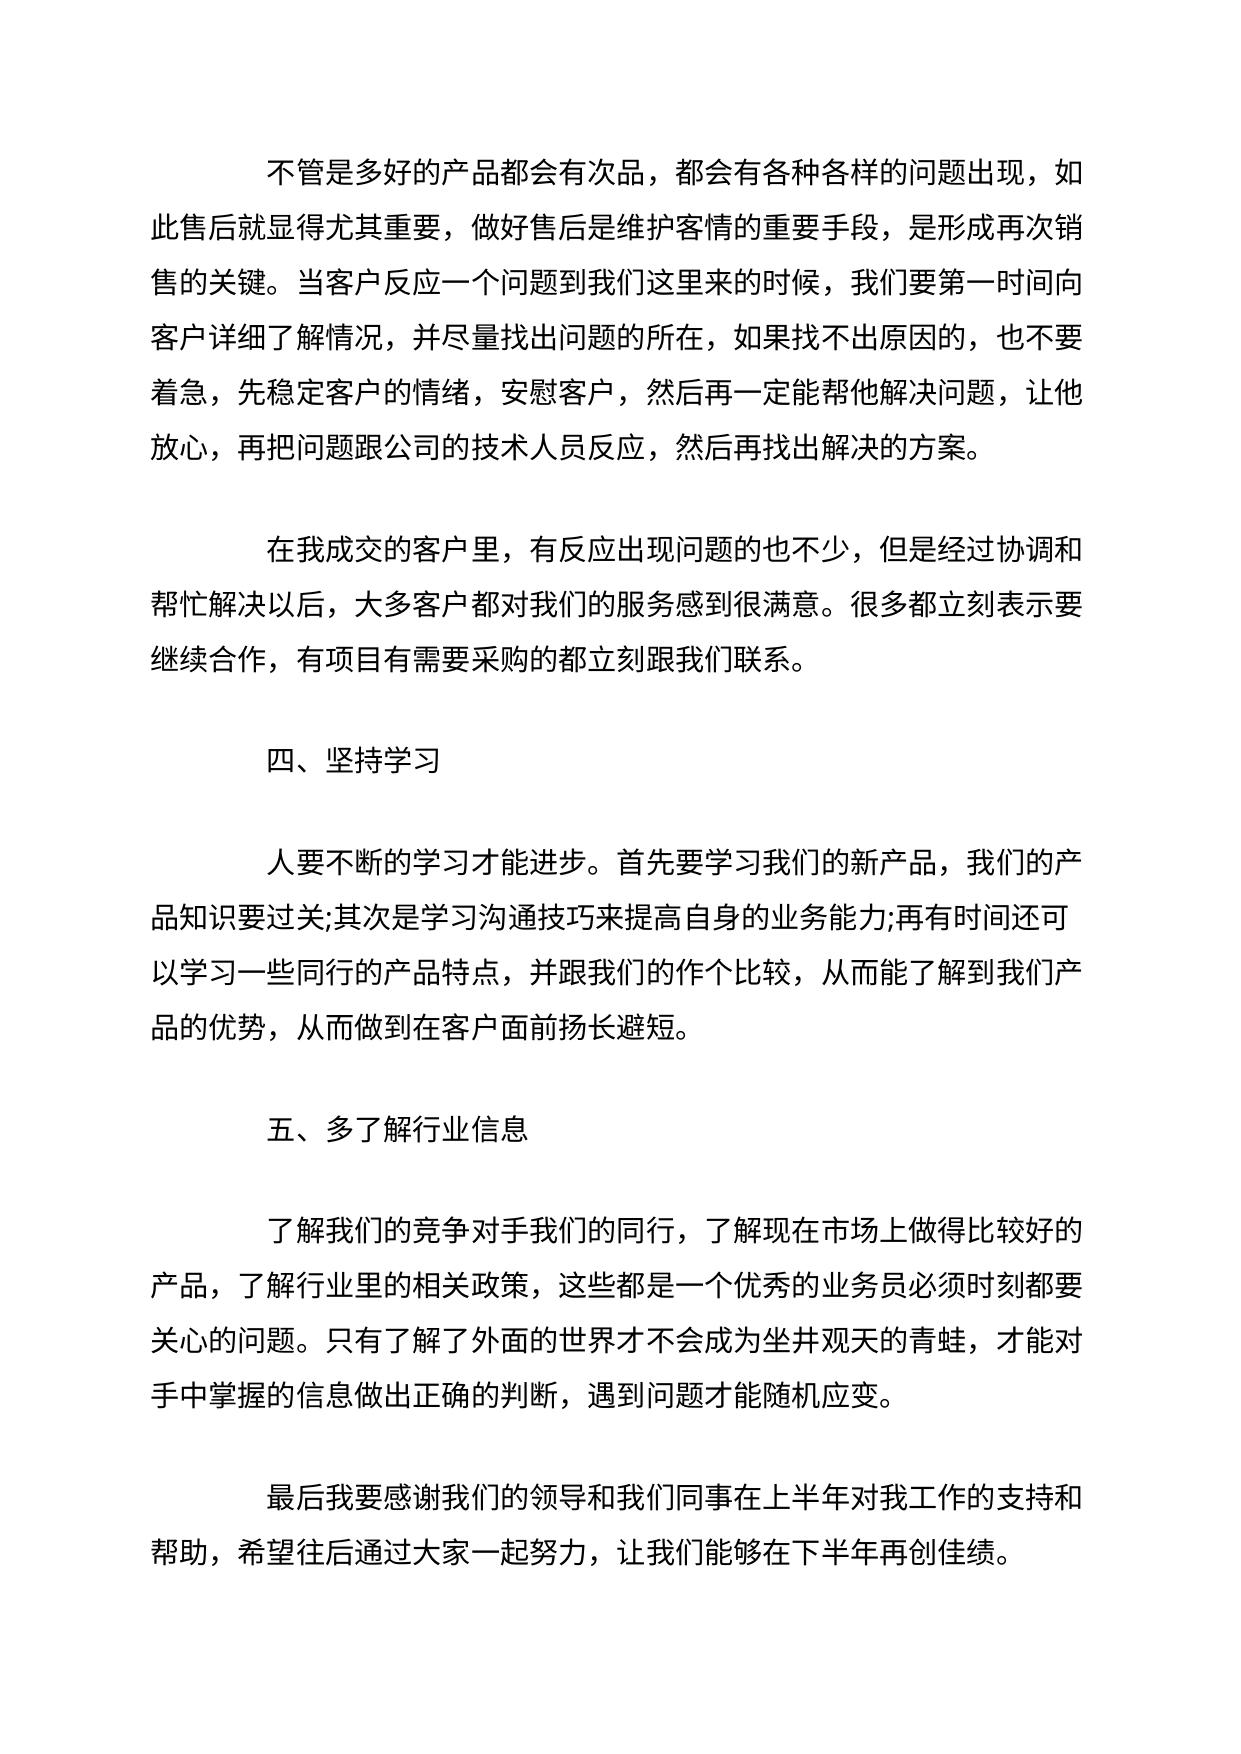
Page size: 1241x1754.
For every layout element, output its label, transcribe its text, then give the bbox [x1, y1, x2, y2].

text 五、多了解行业信息 [150, 1106, 1090, 1148]
text 了解我们的竞争对手我们的同行，了解现在市场上做得比较好的产品，了解行业里的相关政策，这些都是一个优秀的业务员必须时刻都要关心的问题。只有了解了外面的世界才不会成为坐井观天的青蛙，才能对手中掌握的信息做出正确的判断，遇到问题才能随机应变。 [150, 1208, 1090, 1415]
text 不管是多好的产品都会有次品，都会有各种各样的问题出现，如此售后就显得尤其重要，做好售后是维护客情的重要手段，是形成再次销售的关键。当客户反应一个问题到我们这里来的时候，我们要第一时间向客户详细了解情况，并尽量找出问题的所在，如果找不出原因的，也不要着急，先稳定客户的情绪，安慰客户，然后再一定能帮他解决问题，让他放心，再把问题跟公司的技术人员反应，然后再找出解决的方案。 [150, 150, 1090, 467]
text 在我成交的客户里，有反应出现问题的也不少，但是经过协调和帮忙解决以后，大多客户都对我们的服务感到很满意。很多都立刻表示要继续合作，有项目有需要采购的都立刻跟我们联系。 [150, 526, 1090, 678]
text 人要不断的学习才能进步。首先要学习我们的新产品，我们的产品知识要过关;其次是学习沟通技巧来提高自身的业务能力;再有时间还可以学习一些同行的产品特点，并跟我们的作个比较，从而能了解到我们产品的优势，从而做到在客户面前扬长避短。 [150, 839, 1090, 1047]
text 四、坚持学习 [150, 738, 1090, 780]
text 最后我要感谢我们的领导和我们同事在上半年对我工作的支持和帮助，希望往后通过大家一起努力，让我们能够在下半年再创佳绩。 [150, 1474, 1090, 1572]
